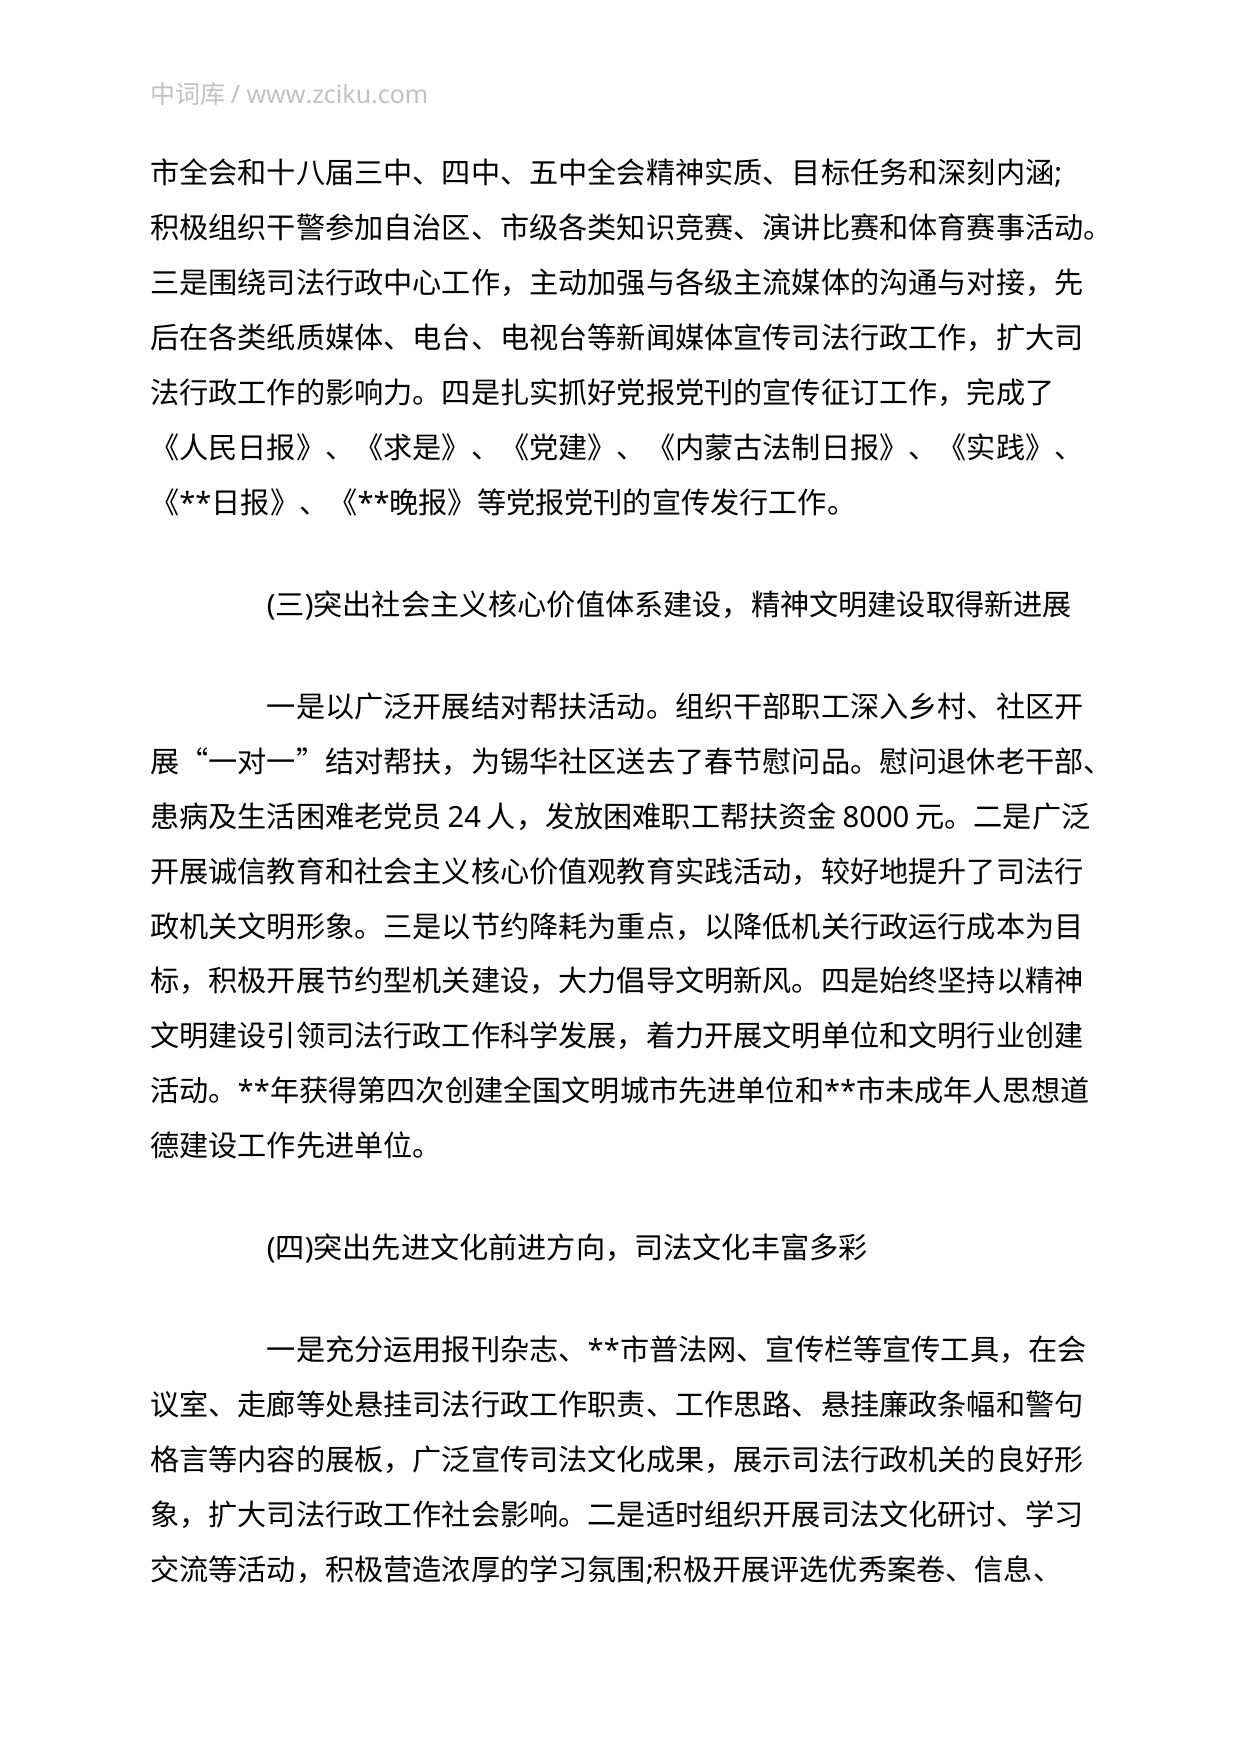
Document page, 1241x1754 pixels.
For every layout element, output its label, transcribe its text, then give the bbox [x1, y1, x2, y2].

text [150, 150, 1090, 522]
text 一是以广泛开展结对帮扶活动。组织干部职工深入乡村、社区开展“一对一”结对帮扶，为锡华社区送去了春节慰问品。慰问退休老干部、患病及生活困难老党员24人，发放困难职工帮扶资金8000元。二是广泛开展诚信教育和社会主义核心价值观教育实践活动，较好地提升了司法行政机关文明形象。三是以节约降耗为重点，以降低机关行政运行成本为目标，积极开展节约型机关建设，大力倡导文明新风。四是始终坚持以精神文明建设引领司法行政工作科学发展，着力开展文明单位和文明行业创建活动。**年获得第四次创建全国文明城市先进单位和**市未成年人思想道德建设工作先进单位。 [150, 683, 1090, 1165]
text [150, 1327, 1090, 1589]
text (四)突出先进文化前进方向，司法文化丰富多彩 [150, 1224, 1090, 1267]
text (三)突出社会主义核心价值体系建设，精神文明建设取得新进展 [150, 581, 1090, 624]
